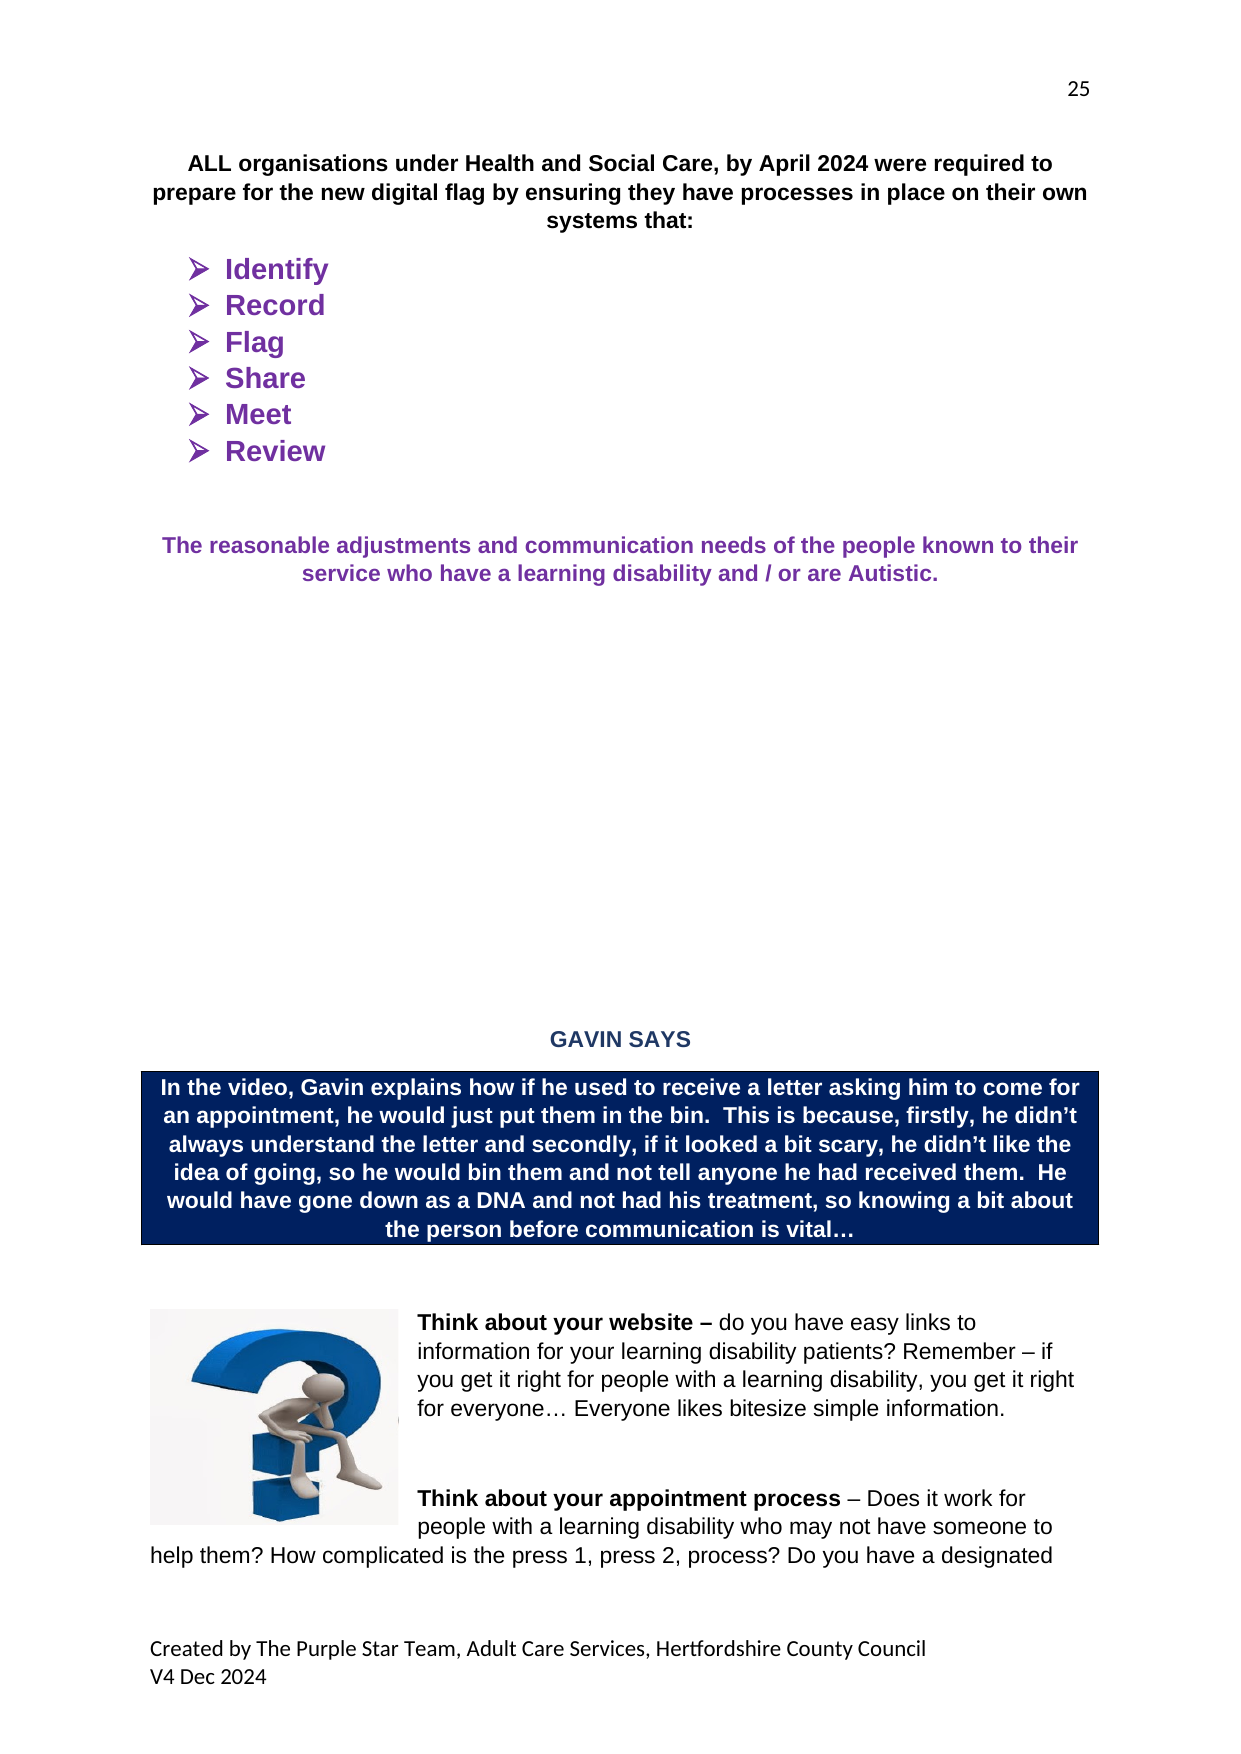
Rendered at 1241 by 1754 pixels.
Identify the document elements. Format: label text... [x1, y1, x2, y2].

list Identify [187, 252, 1090, 286]
list Flag [187, 325, 1090, 358]
picture [150, 1309, 399, 1525]
text GAVIN SAYS [150, 1026, 1090, 1052]
list Meet [187, 397, 1090, 431]
text In the video, Gavin explains how if he used to receive a letter asking him to come for an appointment, he would just put them in the bin. This is because, firstly, he didn’t always understand the letter and secondly, if it looked a bit scary, he didn’t like the idea of going, so he would bin them and not tell anyone he had received them. He would have gone down as a DNA and not had his treatment, so knowing a bit about the person before communication is vital… [142, 1072, 1098, 1244]
list Review [187, 434, 1090, 467]
text ALL organisations under Health and Social Care, by April 2024 were required to prepare for the new digital flag by ensuring they have processes in place on their own systems that: [150, 150, 1090, 233]
text The reasonable adjustments and communication needs of the people known to their service who have a learning disability and / or are Autistic. [150, 532, 1090, 587]
text Think about your website – do you have easy links to information for your learning disability patients? Remember – if you get it right for people with a learning disability, you get it right for everyone… Everyone likes bitesize simple information. [399, 1309, 1090, 1421]
list Share [187, 361, 1090, 395]
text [150, 1485, 1090, 1568]
list Record [187, 288, 1090, 322]
